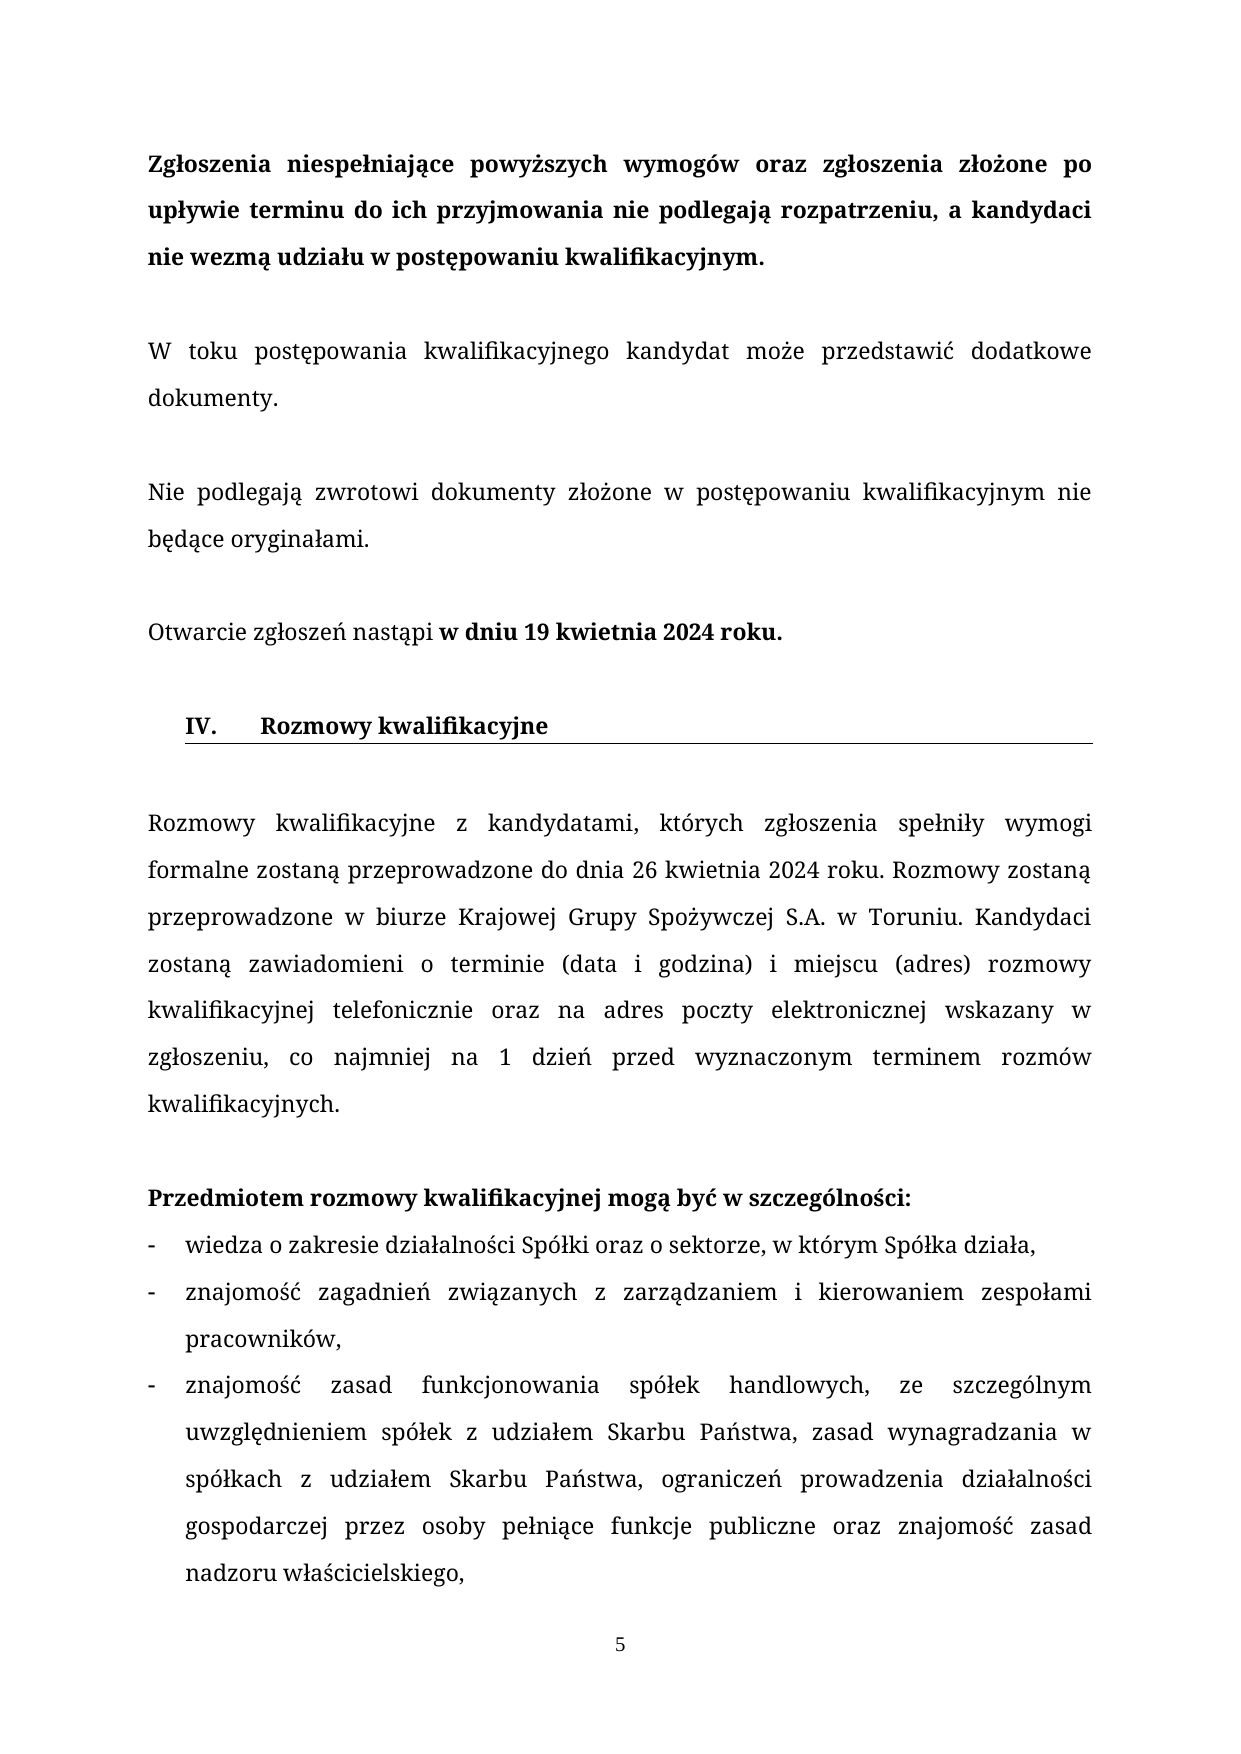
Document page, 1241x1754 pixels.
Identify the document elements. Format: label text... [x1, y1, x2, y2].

text Przedmiotem rozmowy kwalifikacyjnej mogą być w szczególności: [148, 1182, 1093, 1213]
text Zgłoszenia niespełniające powyższych wymogów oraz zgłoszenia złożone po upływie terminu do ich przyjmowania nie podlegają rozpatrzeniu, a kandydaci nie wezmą udziału w postępowaniu kwalifikacyjnym. [148, 148, 1093, 273]
text Rozmowy kwalifikacyjne z kandydatami, których zgłoszenia spełniły wymogi formalne zostaną przeprowadzone do dnia 26 kwietnia 2024 roku. Rozmowy zostaną przeprowadzone w biurze Krajowej Grupy Spożywczej S.A. w Toruniu. Kandydaci zostaną zawiadomieni o terminie (data i godzina) i miejscu (adres) rozmowy kwalifikacyjnej telefonicznie oraz na adres poczty elektronicznej wskazany w zgłoszeniu, co najmniej na 1 dzień przed wyznaczonym terminem rozmów kwalifikacyjnych. [148, 807, 1093, 1119]
list wiedza o zakresie działalności Spółki oraz o sektorze, w którym Spółka działa, [148, 1229, 1093, 1260]
text Nie podlegają zwrotowi dokumenty złożone w postępowaniu kwalifikacyjnym nie będące oryginałami. [148, 476, 1093, 554]
list znajomość zagadnień związanych z zarządzaniem i kierowaniem zespołami pracowników, [148, 1276, 1093, 1354]
text Otwarcie zgłoszeń nastąpi w dniu 19 kwietnia 2024 roku. [148, 616, 1093, 648]
list Rozmowy kwalifikacyjne [185, 710, 1093, 743]
text W toku postępowania kwalifikacyjnego kandydat może przedstawić dodatkowe dokumenty. [148, 335, 1093, 413]
list znajomość zasad funkcjonowania spółek handlowych, ze szczególnym uwzględnieniem spółek z udziałem Skarbu Państwa, zasad wynagradzania w spółkach z udziałem Skarbu Państwa, ograniczeń prowadzenia działalności gospodarczej przez osoby pełniące funkcje publiczne oraz znajomość zasad nadzoru właścicielskiego, [148, 1369, 1093, 1588]
